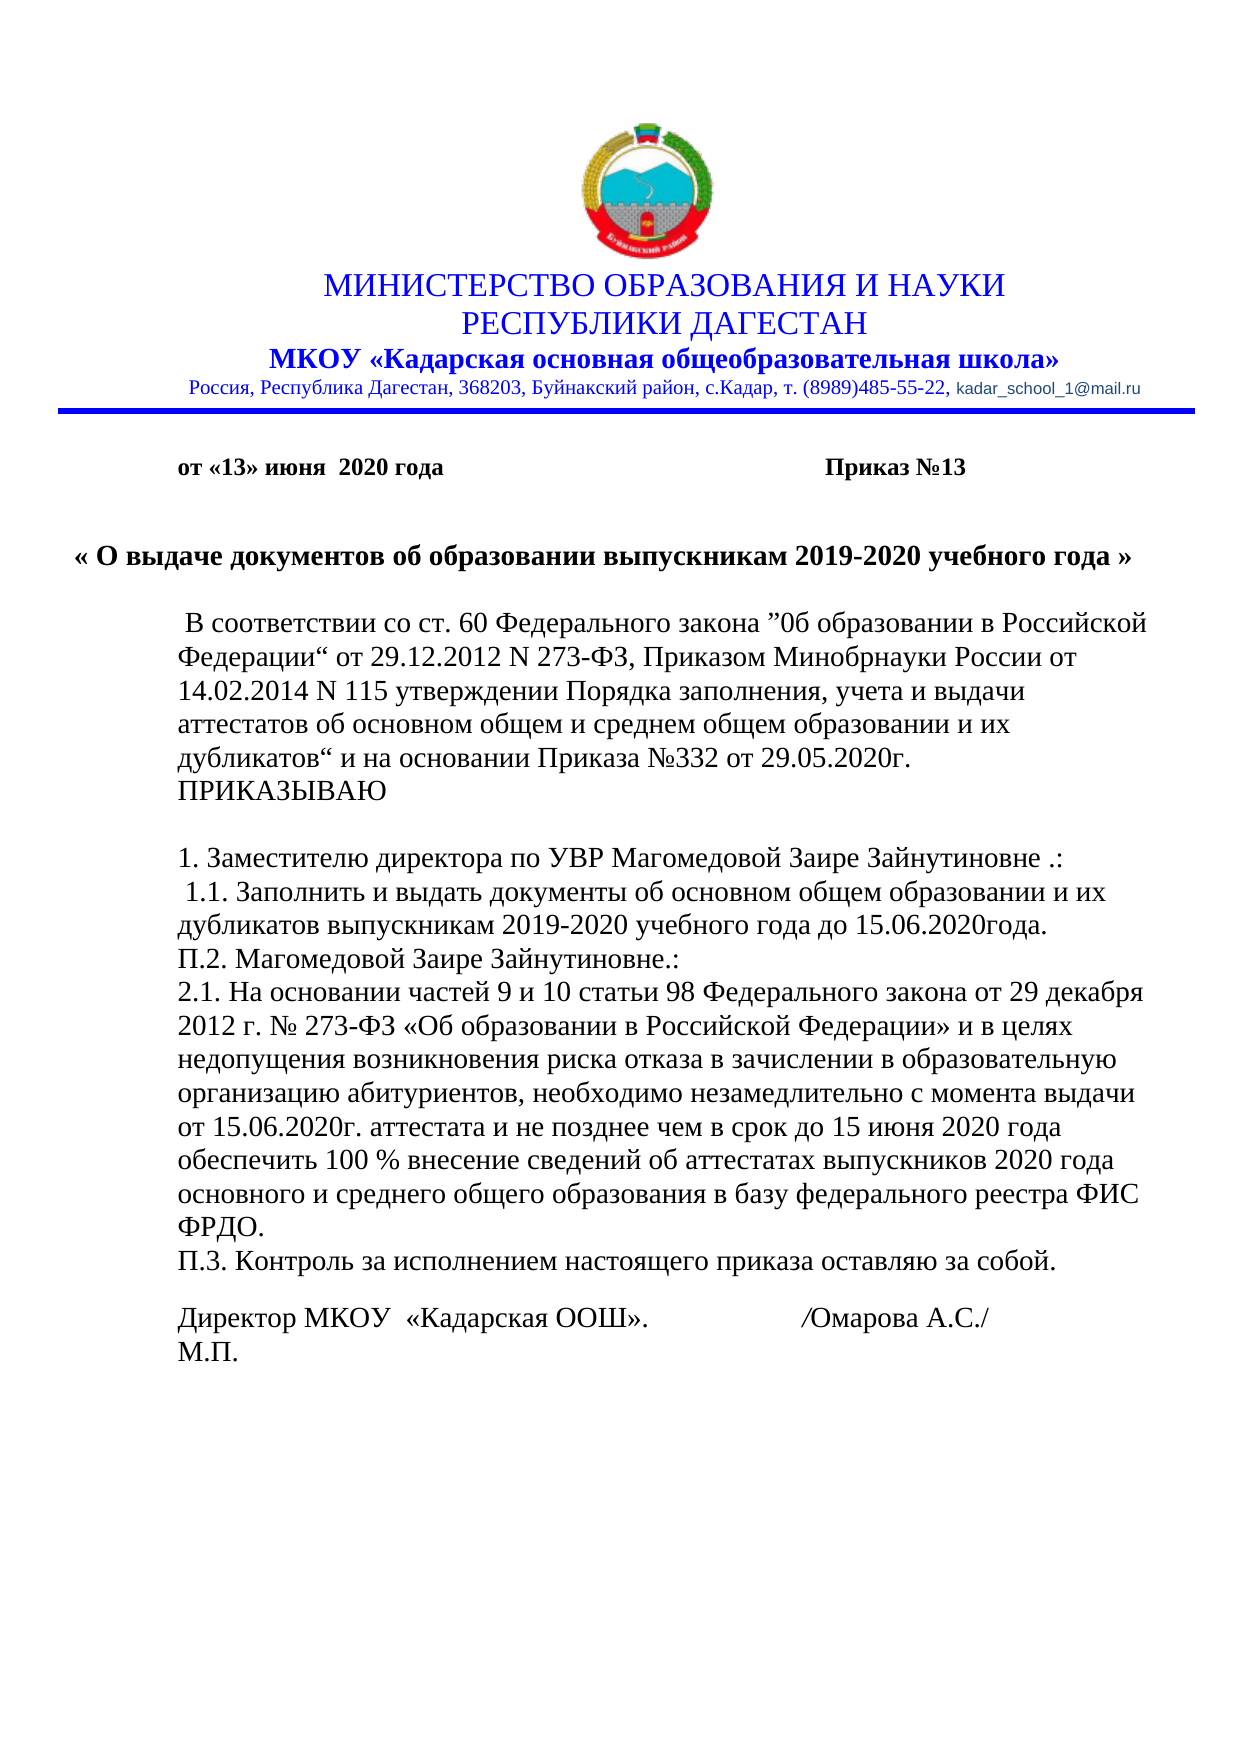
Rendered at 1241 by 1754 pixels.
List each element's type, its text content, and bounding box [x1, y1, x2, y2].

text 1.1. Заполнить и выдать документы об основном общем образовании и их дубликатов выпускникам 2019-2020 учебного года до 15.06.2020года. [177, 874, 1152, 941]
text П.3. Контроль за исполнением настоящего приказа оставляю за собой. [177, 1243, 1152, 1276]
subtitle МКОУ «Кадарская основная общеобразовательная школа» [177, 342, 1152, 375]
text М.П. [177, 1334, 1152, 1367]
text 2.1. На основании частей 9 и 10 статьи 98 Федерального закона от 29 декабря 2012 г. № 273-ФЗ «Об образовании в Российской Федерации» и в целях недопущения возникновения риска отказа в зачислении в образовательную организацию абитуриентов, необходимо незамедлительно с момента выдачи от 15.06.2020г. аттестата и не позднее чем в срок до 15 июня 2020 года обеспечить 100 % внесение сведений об аттестатах выпускников 2020 года основного и среднего общего образования в базу федерального реестра ФИС ФРДО. [177, 974, 1152, 1243]
text В соответствии со ст. 60 Федерального закона ”0б образовании в Российской Федерации“ от 29.12.2012 N 273-ФЗ, Приказом Минобрнауки России от 14.02.2014 N 115 утверждении Порядка заполнения, учета и выдачи аттестатов об основном общем и среднем общем образовании и их дубликатов“ и на основании Приказа №332 от 29.05.2020г. [177, 606, 1152, 773]
text П.2. Магомедовой Заире Зайнутиновне.: [177, 941, 1152, 974]
text от «13» июня 2020 года Приказ №13 [177, 452, 1152, 481]
text 1. Заместителю директора по УВР Магомедовой Заире Зайнутиновне .: [177, 840, 1152, 874]
text Директор МКОУ «Кадарская ООШ». /Омарова А.С./ [177, 1300, 1152, 1334]
picture [571, 118, 723, 265]
text МИНИСТЕРСТВО ОБРАЗОВАНИЯ И НАУКИ [177, 265, 1152, 303]
text « О выдаче документов об образовании выпускникам 2019-2020 учебного года » [74, 538, 1152, 572]
text ПРИКАЗЫВАЮ [177, 773, 1152, 807]
subtitle Россия, Республика Дагестан, 368203, Буйнакский район, с.Кадар, т. (8989)485-55-22, kadar_school_1@mail.ru [177, 375, 1152, 399]
text РЕСПУБЛИКИ ДАГЕСТАН [177, 303, 1152, 342]
